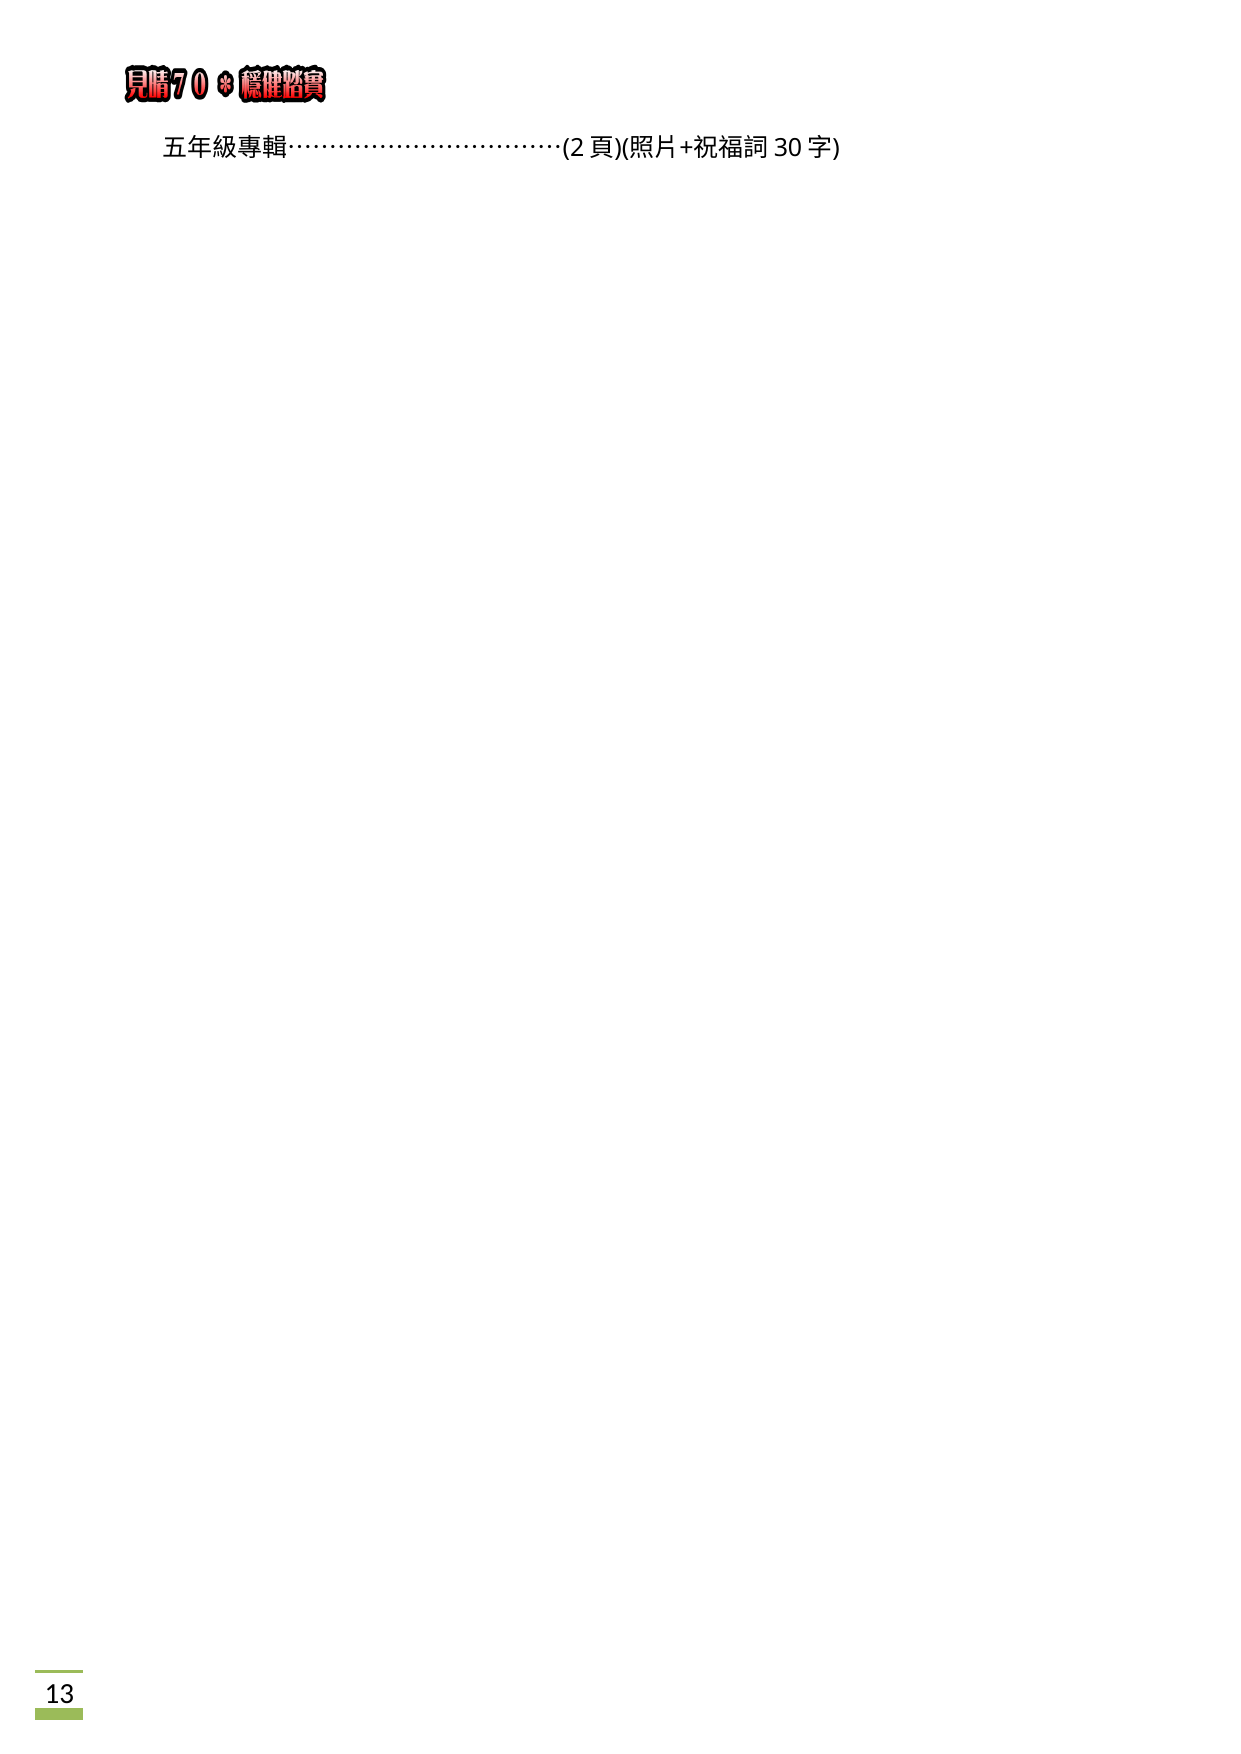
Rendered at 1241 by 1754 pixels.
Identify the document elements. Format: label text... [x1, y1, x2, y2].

text 五年級專輯……………………………(2頁)(照片+祝福詞30字) [162, 127, 1122, 164]
picture [118, 59, 332, 107]
